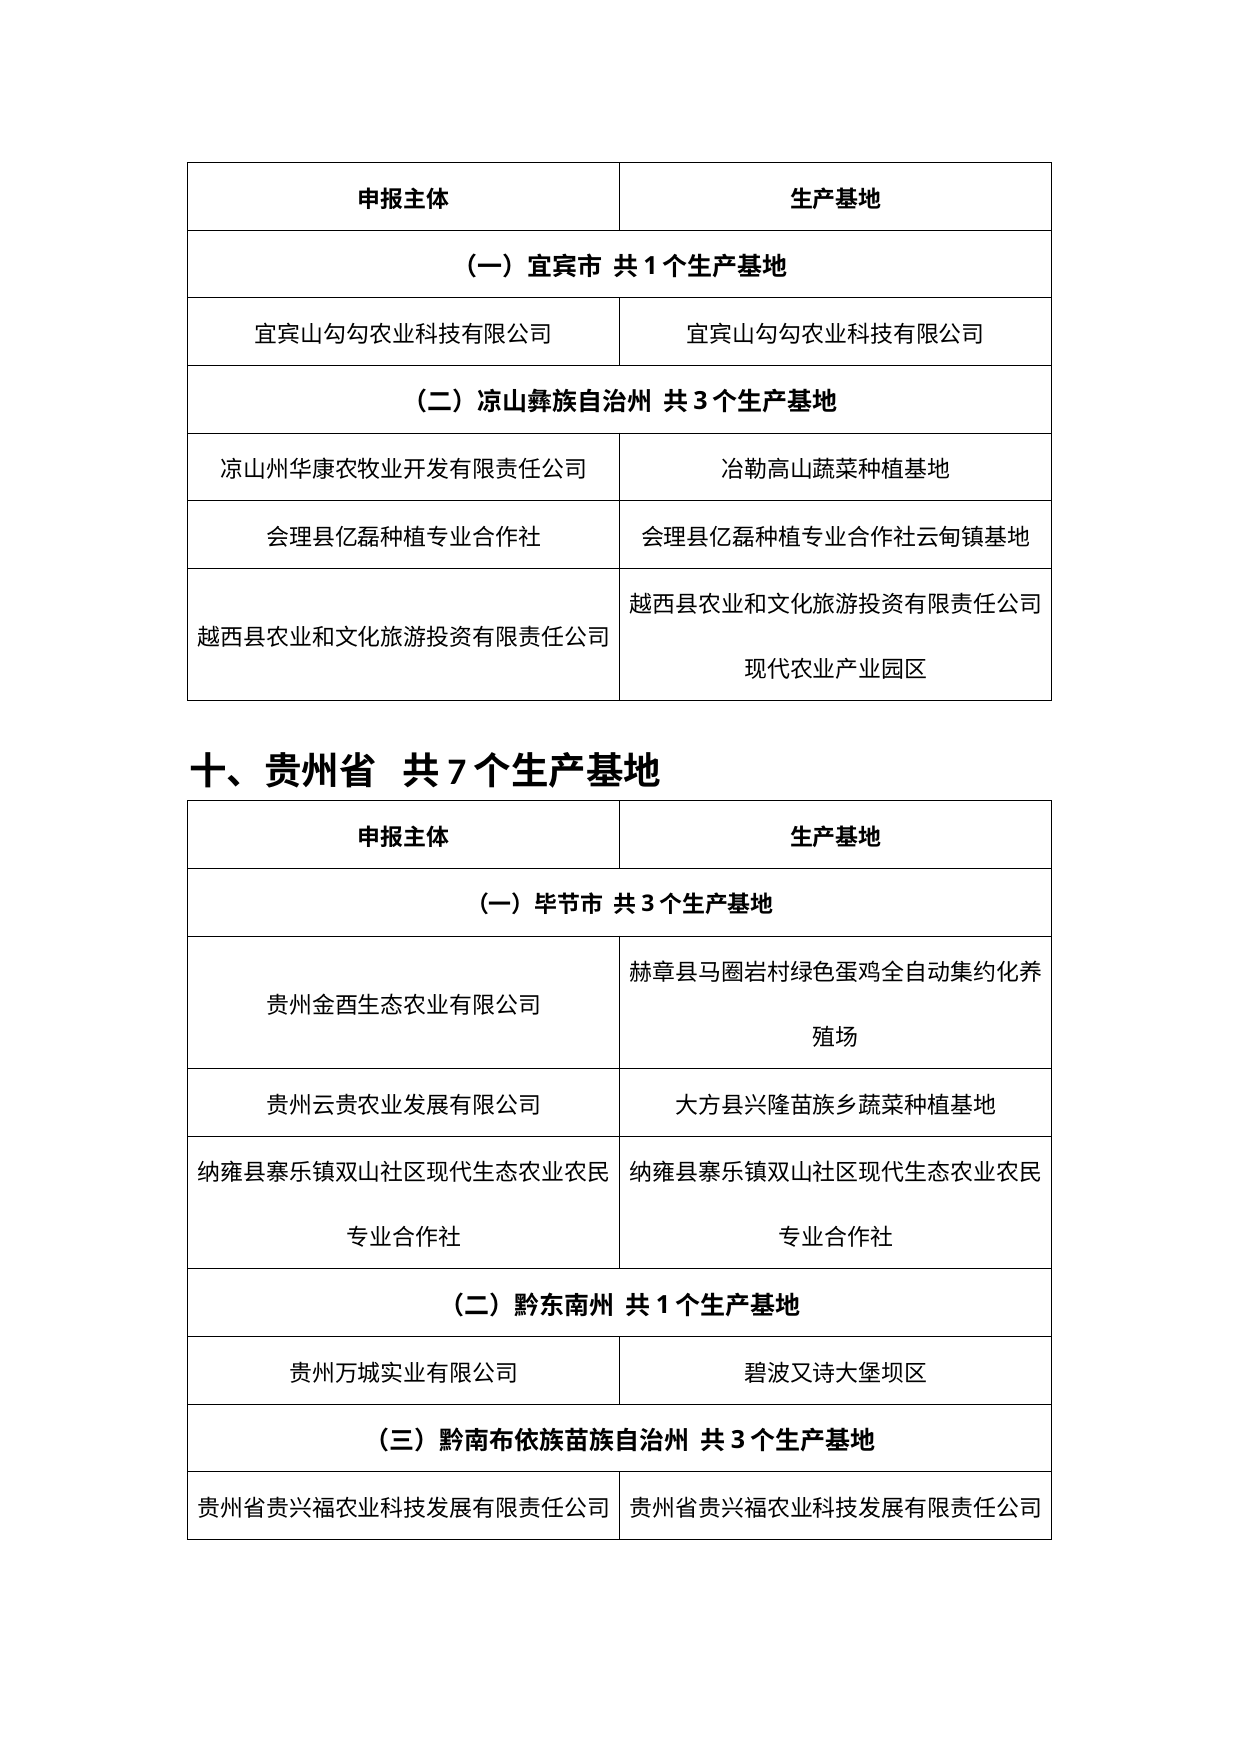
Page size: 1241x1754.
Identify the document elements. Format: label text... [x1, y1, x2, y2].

table_cell （三）黔南布依族苗族自治州 共3个生产基地 [188, 1405, 1051, 1471]
table_cell 冶勒高山蔬菜种植基地 [620, 434, 1051, 500]
table_cell 贵州省贵兴福农业科技发展有限责任公司 [188, 1472, 619, 1539]
table_cell 宜宾山勾勾农业科技有限公司 [620, 298, 1051, 365]
table_cell 申报主体 [188, 801, 619, 868]
table_cell 贵州万城实业有限公司 [188, 1337, 619, 1403]
table_cell 碧波又诗大堡坝区 [620, 1337, 1051, 1403]
table_cell （二）黔东南州 共1个生产基地 [188, 1269, 1051, 1336]
table_cell 会理县亿磊种植专业合作社 [188, 501, 619, 568]
table_cell 纳雍县寨乐镇双山社区现代生态农业农民专业合作社 [620, 1137, 1051, 1268]
table_cell 大方县兴隆苗族乡蔬菜种植基地 [620, 1069, 1051, 1136]
table_cell 宜宾山勾勾农业科技有限公司 [188, 298, 619, 365]
table_cell 生产基地 [620, 801, 1051, 868]
table_cell 越西县农业和文化旅游投资有限责任公司现代农业产业园区 [620, 569, 1051, 700]
table_cell （二）凉山彝族自治州 共3个生产基地 [188, 366, 1051, 432]
table_cell （一）宜宾市 共1个生产基地 [188, 231, 1051, 297]
table_cell 生产基地 [620, 163, 1051, 229]
table_cell 赫章县马圈岩村绿色蛋鸡全自动集约化养殖场 [620, 937, 1051, 1068]
table_cell 会理县亿磊种植专业合作社云甸镇基地 [620, 501, 1051, 568]
table_cell （一）毕节市 共3个生产基地 [188, 869, 1051, 936]
table_cell 越西县农业和文化旅游投资有限责任公司 [188, 569, 619, 700]
table_cell 纳雍县寨乐镇双山社区现代生态农业农民专业合作社 [188, 1137, 619, 1268]
table_cell 贵州金酉生态农业有限公司 [188, 937, 619, 1068]
table_cell 凉山州华康农牧业开发有限责任公司 [188, 434, 619, 500]
table_cell 十、贵州省 共7个生产基地 [188, 701, 1052, 800]
table_cell 申报主体 [188, 163, 619, 229]
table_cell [620, 1472, 1051, 1539]
table_cell 贵州云贵农业发展有限公司 [188, 1069, 619, 1136]
